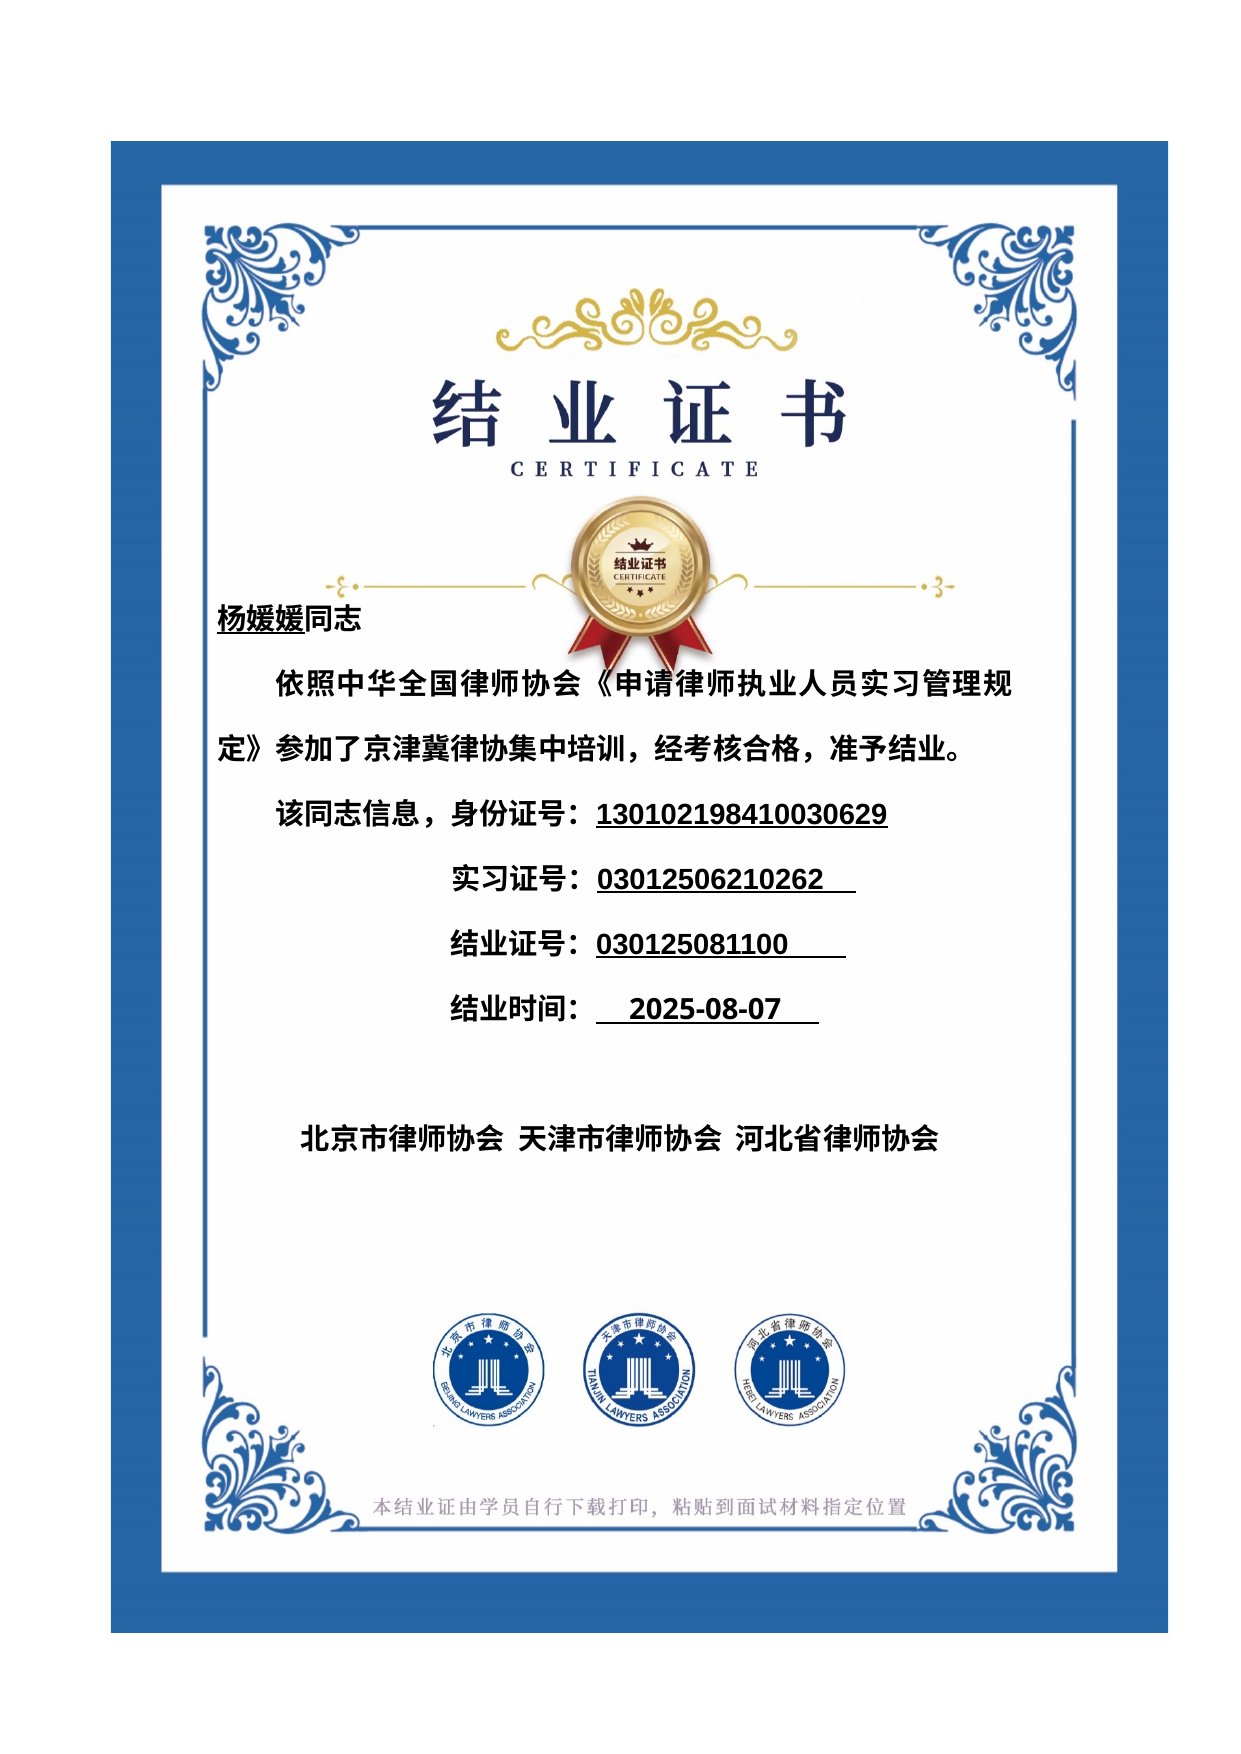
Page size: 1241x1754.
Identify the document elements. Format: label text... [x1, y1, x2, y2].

text 北京市律师协会 天津市律师协会 河北省律师协会 [187, 1104, 1053, 1169]
text 该同志信息，身份证号：130102198410030629 [231, 779, 1053, 844]
text 结业证号：030125081100 [406, 909, 1053, 974]
text 结业时间： 2025-08-07 [406, 974, 1053, 1039]
text 杨媛媛同志 [217, 584, 1053, 649]
picture [110, 141, 1169, 1633]
text 实习证号：03012506210262 [187, 844, 1053, 909]
text 依照中华全国律师协会《申请律师执业人员实习管理规定》参加了京津冀律协集中培训，经考核合格，准予结业。 [217, 649, 1014, 779]
